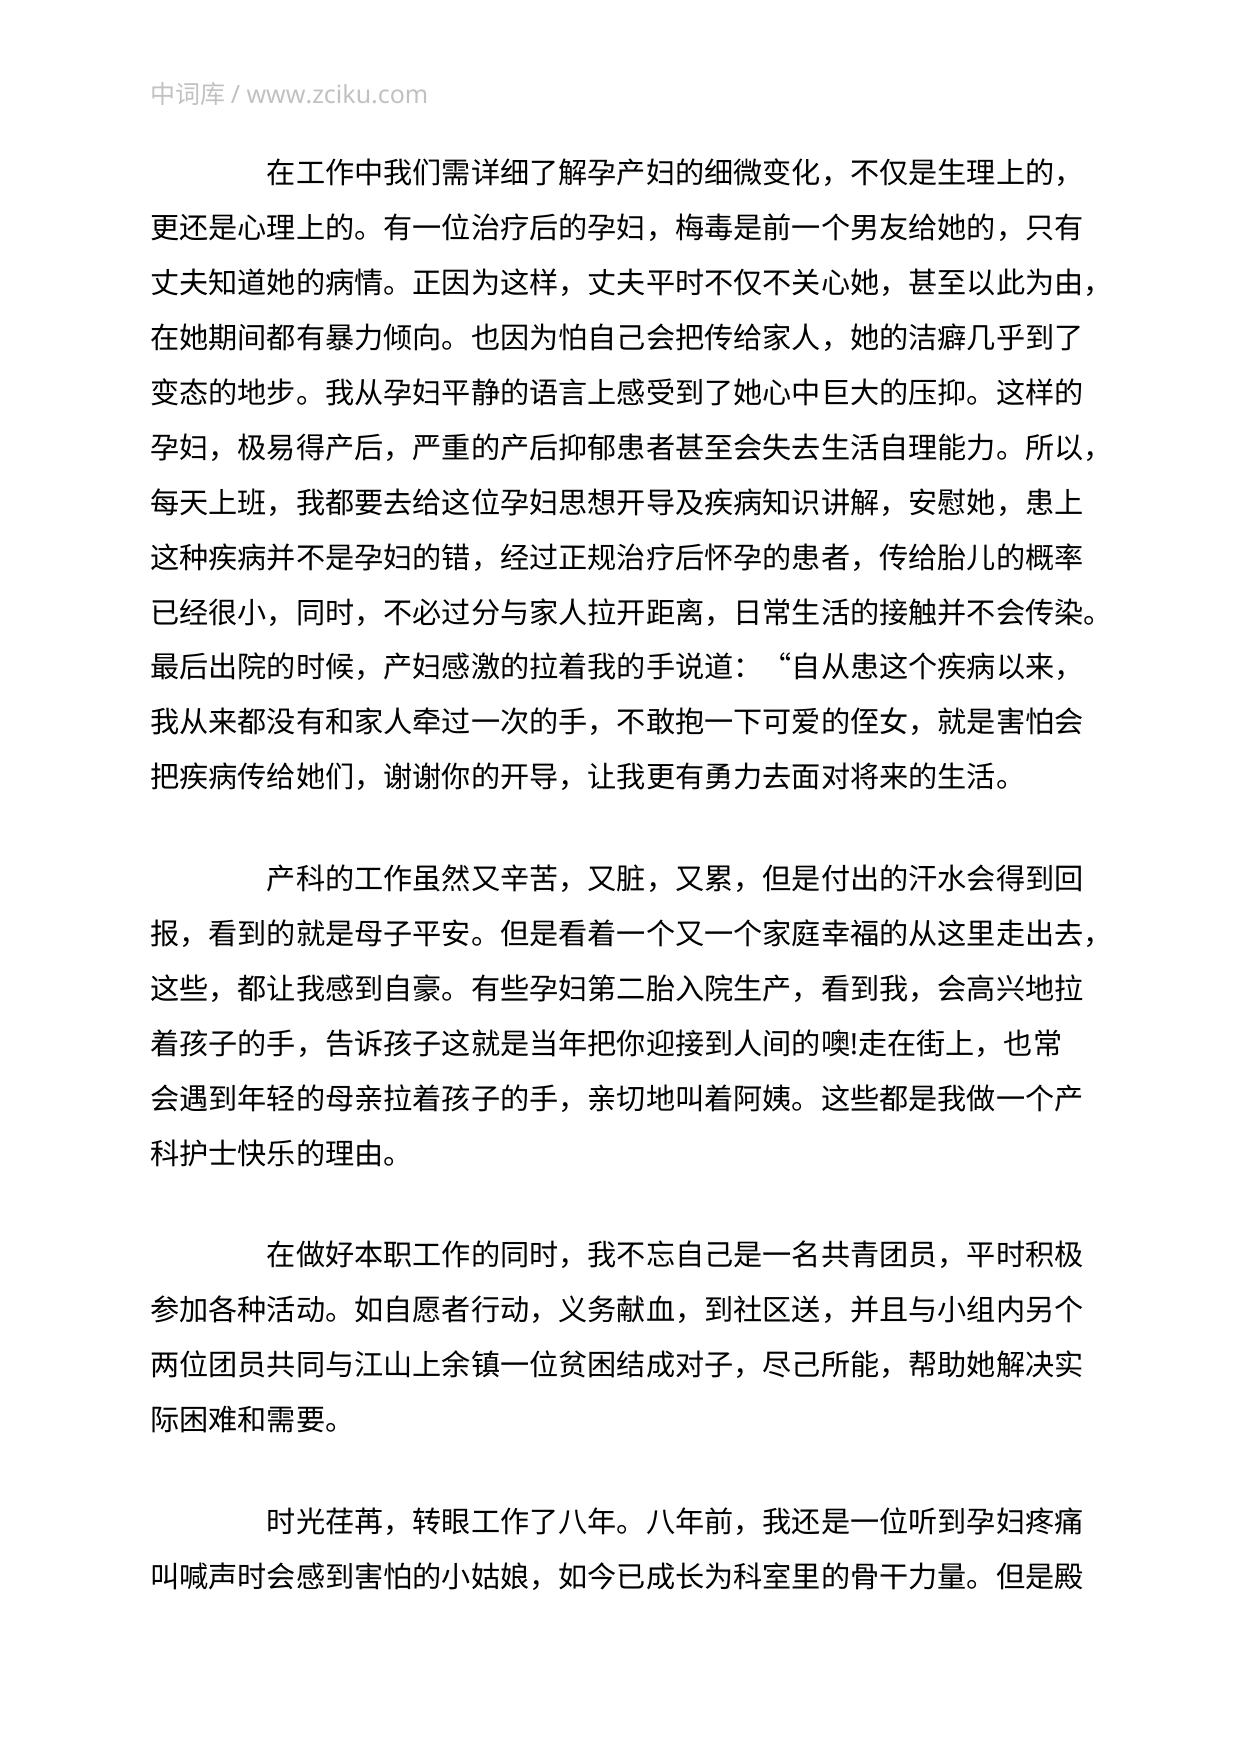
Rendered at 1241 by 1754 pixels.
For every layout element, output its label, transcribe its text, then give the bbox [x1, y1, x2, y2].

text 在工作中我们需详细了解孕产妇的细微变化，不仅是生理上的，更还是心理上的。有一位治疗后的孕妇，梅毒是前一个男友给她的，只有丈夫知道她的病情。正因为这样，丈夫平时不仅不关心她，甚至以此为由，在她期间都有暴力倾向。也因为怕自己会把传给家人，她的洁癖几乎到了变态的地步。我从孕妇平静的语言上感受到了她心中巨大的压抑。这样的孕妇，极易得产后，严重的产后抑郁患者甚至会失去生活自理能力。所以，每天上班，我都要去给这位孕妇思想开导及疾病知识讲解，安慰她，患上这种疾病并不是孕妇的错，经过正规治疗后怀孕的患者，传给胎儿的概率已经很小，同时，不必过分与家人拉开距离，日常生活的接触并不会传染。最后出院的时候，产妇感激的拉着我的手说道：“自从患这个疾病以来，我从来都没有和家人牵过一次的手，不敢抱一下可爱的侄女，就是害怕会把疾病传给她们，谢谢你的开导，让我更有勇力去面对将来的生活。 [150, 150, 1090, 796]
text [150, 1498, 1090, 1596]
text 产科的工作虽然又辛苦，又脏，又累，但是付出的汗水会得到回报，看到的就是母子平安。但是看着一个又一个家庭幸福的从这里走出去，这些，都让我感到自豪。有些孕妇第二胎入院生产，看到我，会高兴地拉着孩子的手，告诉孩子这就是当年把你迎接到人间的噢!走在街上，也常会遇到年轻的母亲拉着孩子的手，亲切地叫着阿姨。这些都是我做一个产科护士快乐的理由。 [150, 856, 1090, 1172]
text 在做好本职工作的同时，我不忘自己是一名共青团员，平时积极参加各种活动。如自愿者行动，义务献血，到社区送，并且与小组内另个两位团员共同与江山上余镇一位贫困结成对子，尽己所能，帮助她解决实际困难和需要。 [150, 1232, 1090, 1439]
